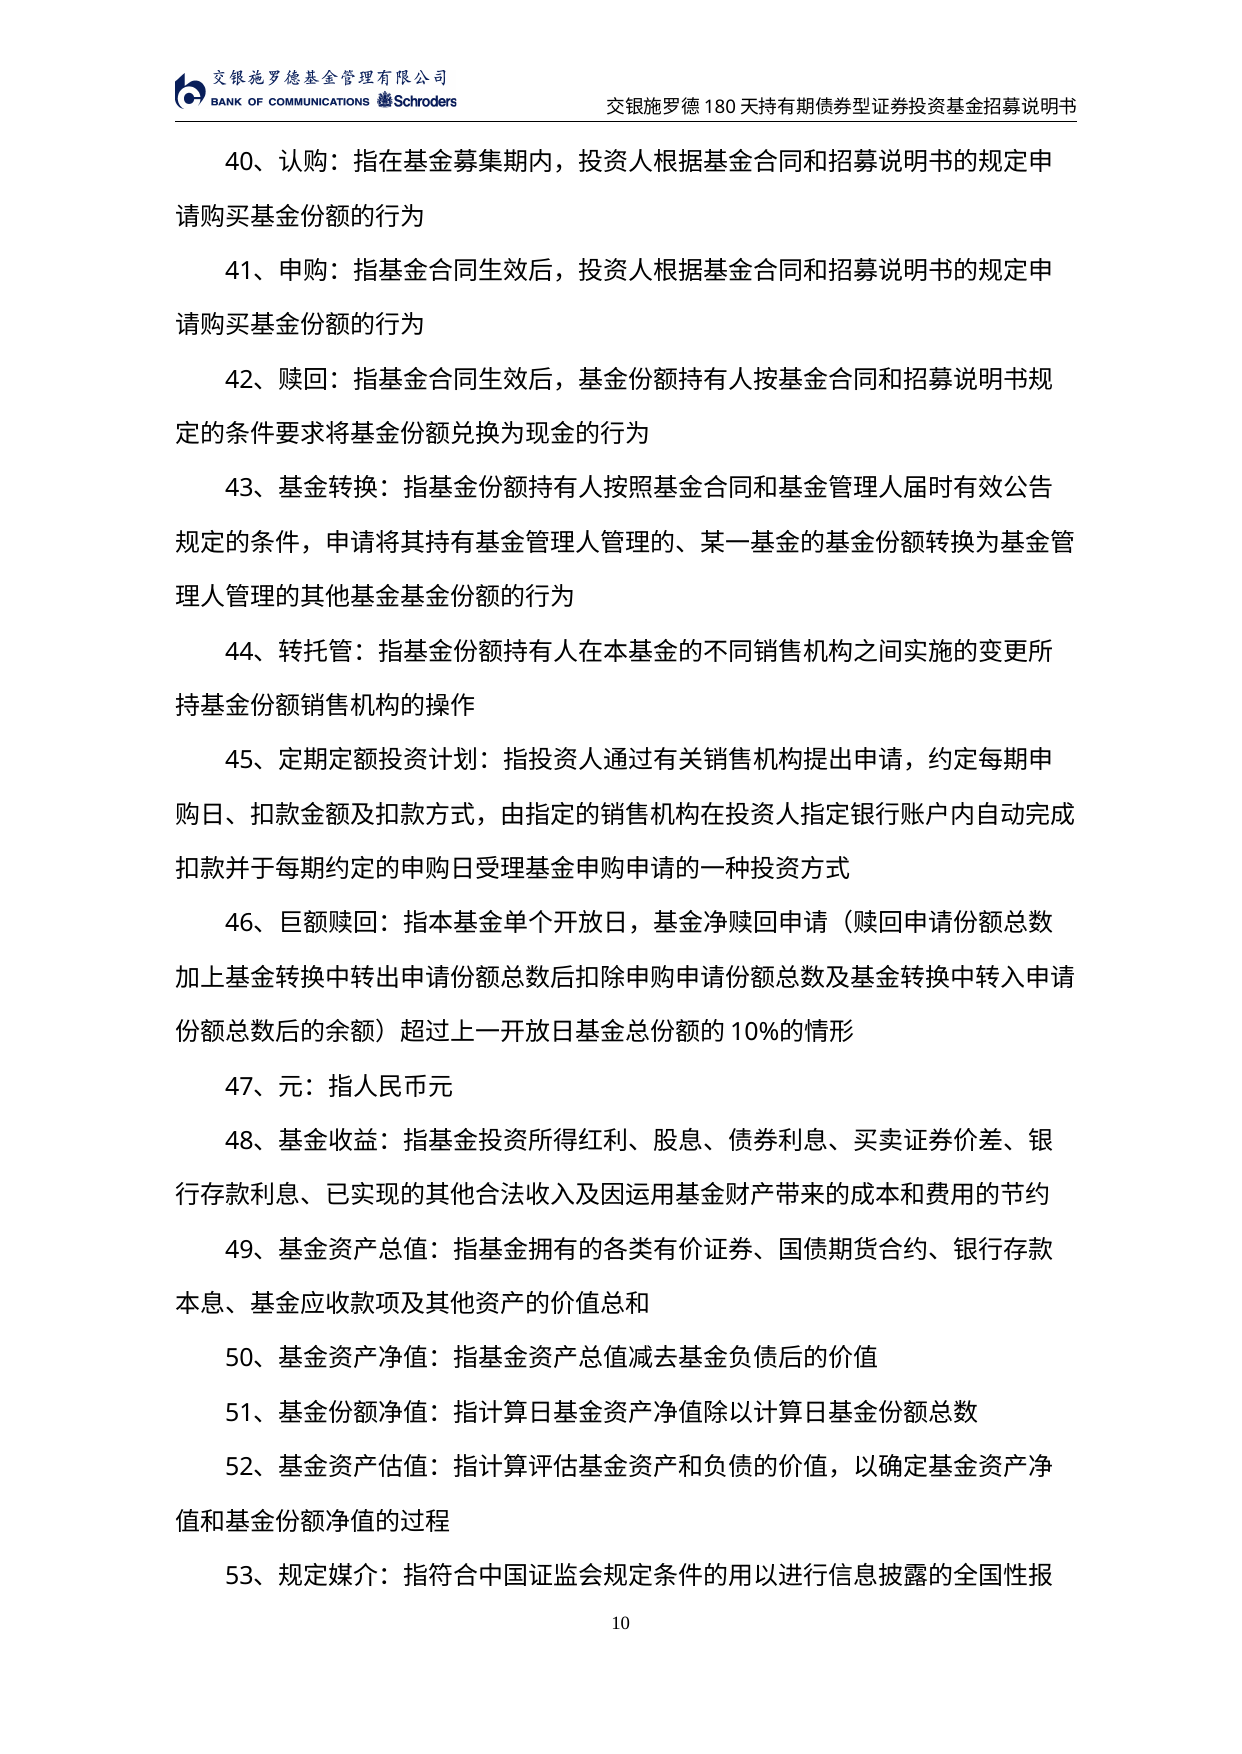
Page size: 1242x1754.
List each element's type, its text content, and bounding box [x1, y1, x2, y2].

text 49、基金资产总值：指基金拥有的各类有价证券、国债期货合约、银行存款本息、基金应收款项及其他资产的价值总和 [175, 1229, 1077, 1320]
text 43、基金转换：指基金份额持有人按照基金合同和基金管理人届时有效公告规定的条件，申请将其持有基金管理人管理的、某一基金的基金份额转换为基金管理人管理的其他基金基金份额的行为 [175, 468, 1077, 613]
text 44、转托管：指基金份额持有人在本基金的不同销售机构之间实施的变更所持基金份额销售机构的操作 [175, 631, 1077, 722]
text 46、巨额赎回：指本基金单个开放日，基金净赎回申请（赎回申请份额总数加上基金转换中转出申请份额总数后扣除申购申请份额总数及基金转换中转入申请份额总数后的余额）超过上一开放日基金总份额的10%的情形 [175, 903, 1077, 1048]
picture [175, 70, 457, 109]
text 50、基金资产净值：指基金资产总值减去基金负债后的价值 [175, 1338, 1077, 1374]
text 48、基金收益：指基金投资所得红利、股息、债券利息、买卖证券价差、银行存款利息、已实现的其他合法收入及因运用基金财产带来的成本和费用的节约 [175, 1120, 1077, 1211]
text 40、认购：指在基金募集期内，投资人根据基金合同和招募说明书的规定申请购买基金份额的行为 [175, 142, 1077, 232]
text 52、基金资产估值：指计算评估基金资产和负债的价值，以确定基金资产净值和基金份额净值的过程 [175, 1447, 1077, 1537]
text 45、定期定额投资计划：指投资人通过有关销售机构提出申请，约定每期申购日、扣款金额及扣款方式，由指定的销售机构在投资人指定银行账户内自动完成扣款并于每期约定的申购日受理基金申购申请的一种投资方式 [175, 740, 1077, 885]
text 41、申购：指基金合同生效后，投资人根据基金合同和招募说明书的规定申请购买基金份额的行为 [175, 250, 1077, 341]
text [175, 1555, 1077, 1592]
text 47、元：指人民币元 [175, 1066, 1077, 1102]
text 51、基金份额净值：指计算日基金资产净值除以计算日基金份额总数 [175, 1392, 1077, 1428]
text 42、赎回：指基金合同生效后，基金份额持有人按基金合同和招募说明书规定的条件要求将基金份额兑换为现金的行为 [175, 359, 1077, 450]
